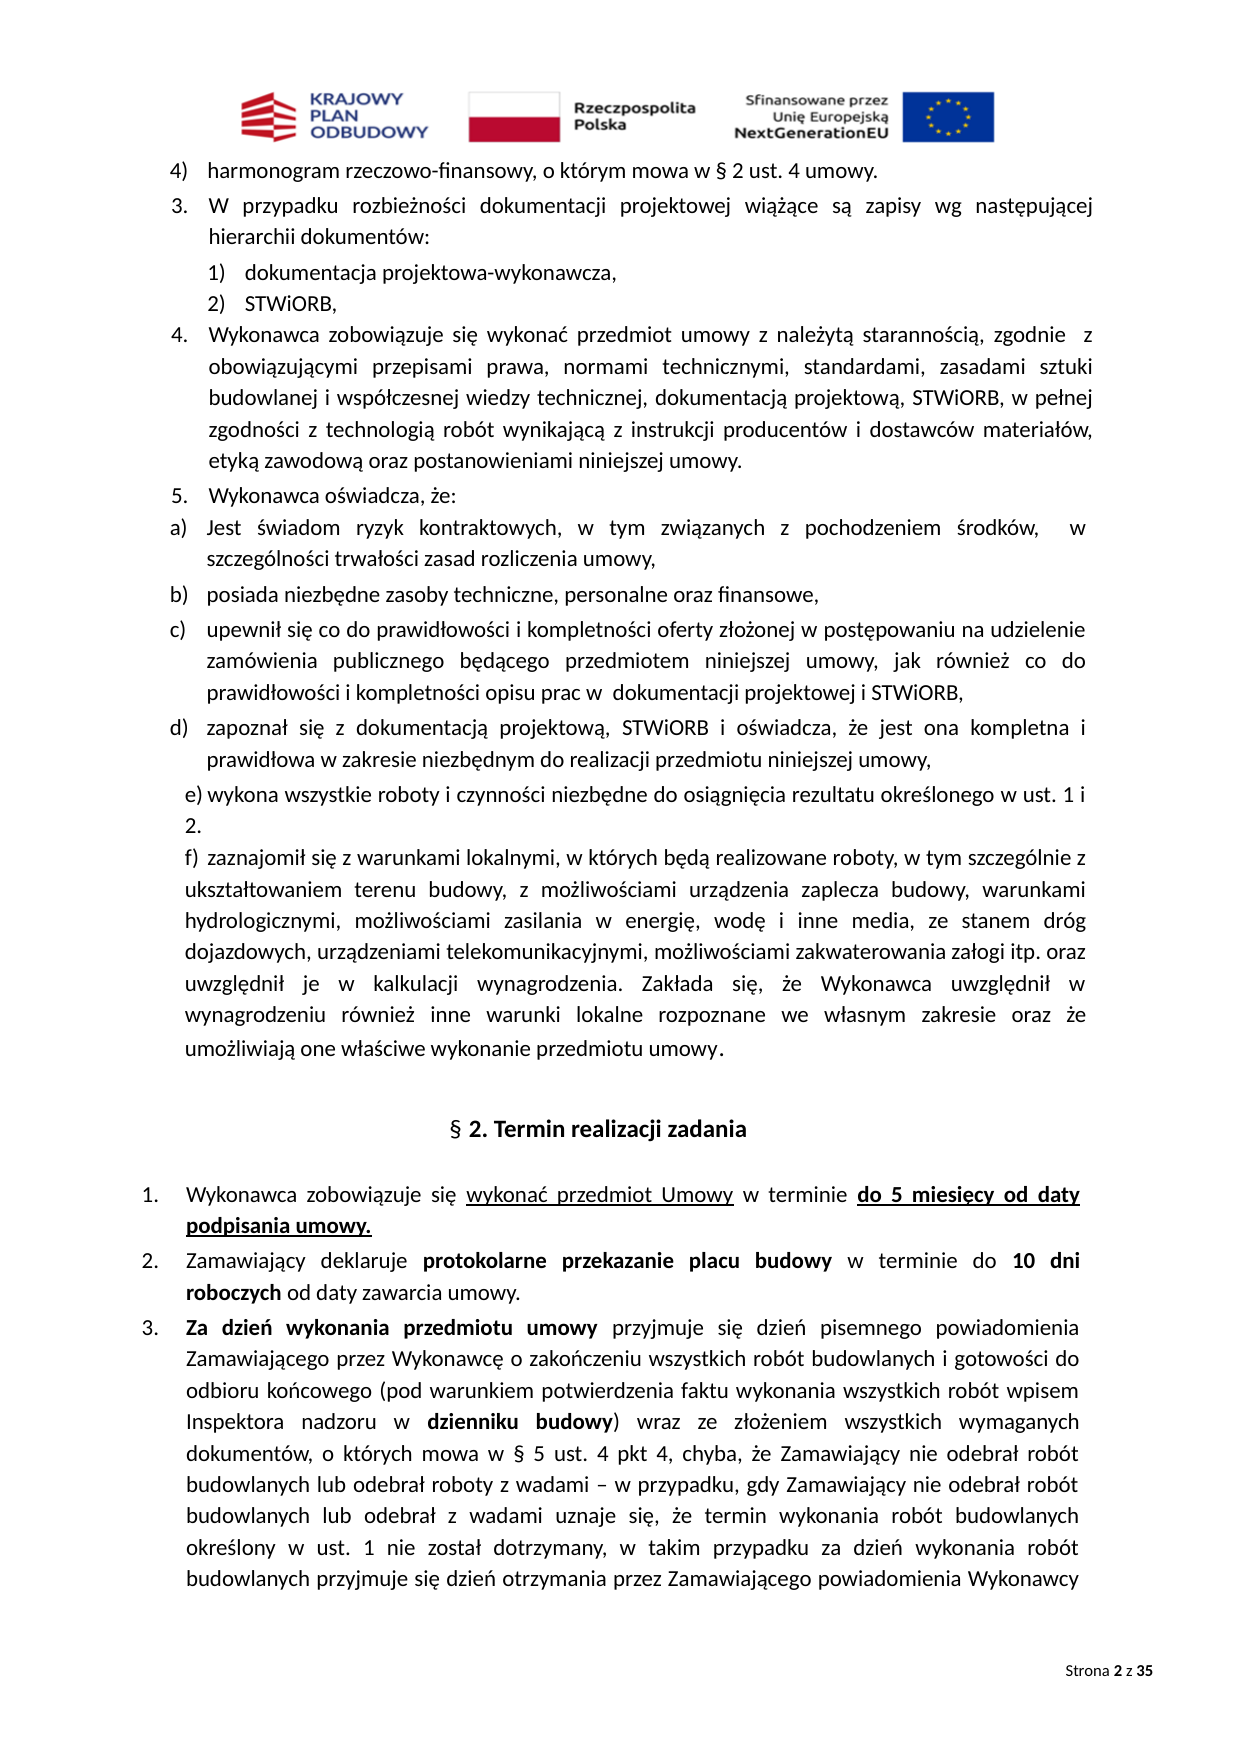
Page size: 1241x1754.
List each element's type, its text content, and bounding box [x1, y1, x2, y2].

list upewnił się co do prawidłowości i kompletności oferty złożonej w postępowaniu na udzielenie zamówienia publicznego będącego przedmiotem niniejszej umowy, jak również co do prawidłowości i kompletności opisu prac w dokumentacji projektowej i STWiORB, [169, 615, 1087, 706]
list Jest świadom ryzyk kontraktowych, w tym związanych z pochodzeniem środków, w szczególności trwałości zasad rozliczenia umowy, [169, 513, 1087, 572]
list dokumentacja projektowa-wykonawcza, [207, 258, 1094, 286]
list Wykonawca oświadcza, że: [171, 481, 1094, 509]
list harmonogram rzeczowo-finansowy, o którym mowa w § 2 ust. 4 umowy. [169, 156, 1094, 184]
list zapoznał się z dokumentacją projektową, STWiORB i oświadcza, że jest ona kompletna i prawidłowa w zakresie niezbędnym do realizacji przedmiotu niniejszej umowy, [169, 713, 1087, 773]
picture [184, 73, 1065, 156]
list W przypadku rozbieżności dokumentacji projektowej wiążące są zapisy wg następującej hierarchii dokumentów: [171, 191, 1094, 251]
list posiada niezbędne zasoby techniczne, personalne oraz finansowe, [169, 580, 1087, 608]
list STWiORB, [207, 289, 1094, 317]
subtitle § 2. Termin realizacji zadania [194, 1113, 1002, 1144]
list Wykonawca zobowiązuje się wykonać przedmiot Umowy w terminie do 5 miesięcy od daty podpisania umowy. [141, 1180, 1080, 1239]
list wykona wszystkie roboty i czynności niezbędne do osiągnięcia rezultatu określonego w ust. 1 i 2. [184, 780, 1087, 839]
list zaznajomił się z warunkami lokalnymi, w których będą realizowane roboty, w tym szczególnie z ukształtowaniem terenu budowy, z możliwościami urządzenia zaplecza budowy, warunkami hydrologicznymi, możliwościami zasilania w energię, wodę i inne media, ze stanem dróg dojazdowych, urządzeniami telekomunikacyjnymi, możliwościami zakwaterowania załogi itp. oraz uwzględnił je w kalkulacji wynagrodzenia. Zakłada się, że Wykonawca uwzględnił w wynagrodzeniu również inne warunki lokalne rozpoznane we własnym zakresie oraz że umożliwiają one właściwe wykonanie przedmiotu umowy. [184, 843, 1087, 1062]
list Wykonawca zobowiązuje się wykonać przedmiot umowy z należytą starannością, zgodnie z obowiązującymi przepisami prawa, normami technicznymi, standardami, zasadami sztuki budowlanej i współczesnej wiedzy technicznej, dokumentacją projektową, STWiORB, w pełnej zgodności z technologią robót wynikającą z instrukcji producentów i dostawców materiałów, etyką zawodową oraz postanowieniami niniejszej umowy. [171, 321, 1094, 474]
list Zamawiający deklaruje protokolarne przekazanie placu budowy w terminie do 10 dni roboczych od daty zawarcia umowy. [141, 1247, 1080, 1306]
